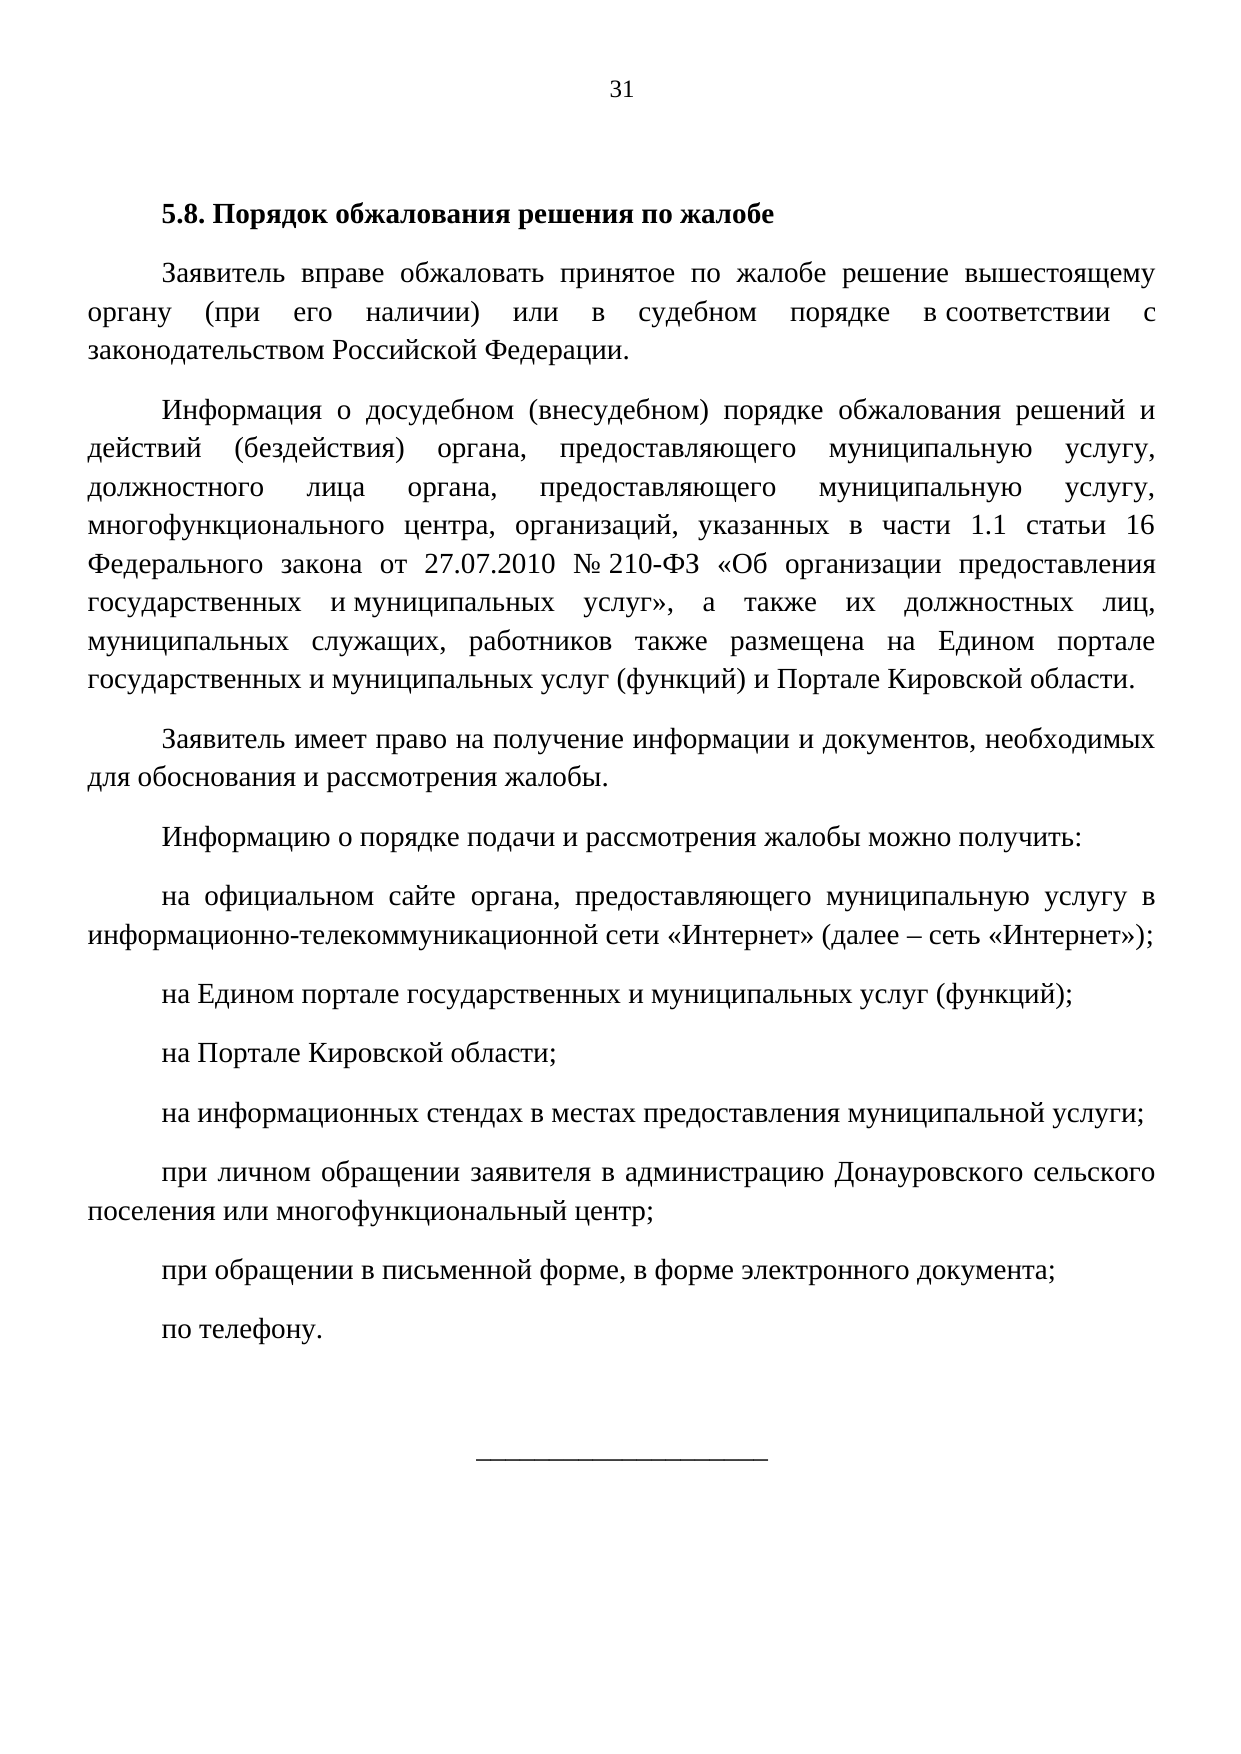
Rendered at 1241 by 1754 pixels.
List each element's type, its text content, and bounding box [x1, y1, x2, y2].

text ____________________ [87, 1430, 1156, 1464]
text на Едином портале государственных и муниципальных услуг (функций); [87, 976, 1156, 1010]
text на официальном сайте органа, предоставляющего муниципальную услугу в информационно-телекоммуникационной сети «Интернет» (далее – сеть «Интернет»); [87, 878, 1156, 950]
text на информационных стендах в местах предоставления муниципальной услуги; [87, 1095, 1156, 1128]
text при личном обращении заявителя в администрацию Донауровского сельского поселения или многофункциональный центр; [87, 1154, 1156, 1226]
text 5.8. Порядок обжалования решения по жалобе [87, 196, 1156, 229]
text Заявитель имеет право на получение информации и документов, необходимых для обоснования и рассмотрения жалобы. [87, 721, 1156, 793]
text на Портале Кировской области; [87, 1036, 1156, 1069]
text Информация о досудебном (внесудебном) порядке обжалования решений и действий (бездействия) органа, предоставляющего муниципальную услугу, должностного лица органа, предоставляющего муниципальную услугу, многофункционального центра, организаций, указанных в части 1.1 статьи 16 Федерального закона от 27.07.2010 № 210-ФЗ «Об организации предоставления государственных и муниципальных услуг», а также их должностных лиц, муниципальных служащих, работников также размещена на Едином портале государственных и муниципальных услуг (функций) и Портале Кировской области. [87, 392, 1156, 695]
text при обращении в письменной форме, в форме электронного документа; [87, 1252, 1156, 1286]
text Информацию о порядке подачи и рассмотрения жалобы можно получить: [87, 819, 1156, 852]
text Заявитель вправе обжаловать принятое по жалобе решение вышестоящему органу (при его наличии) или в судебном порядке в соответствии с законодательством Российской Федерации. [87, 255, 1156, 366]
text по телефону. [87, 1312, 1156, 1345]
